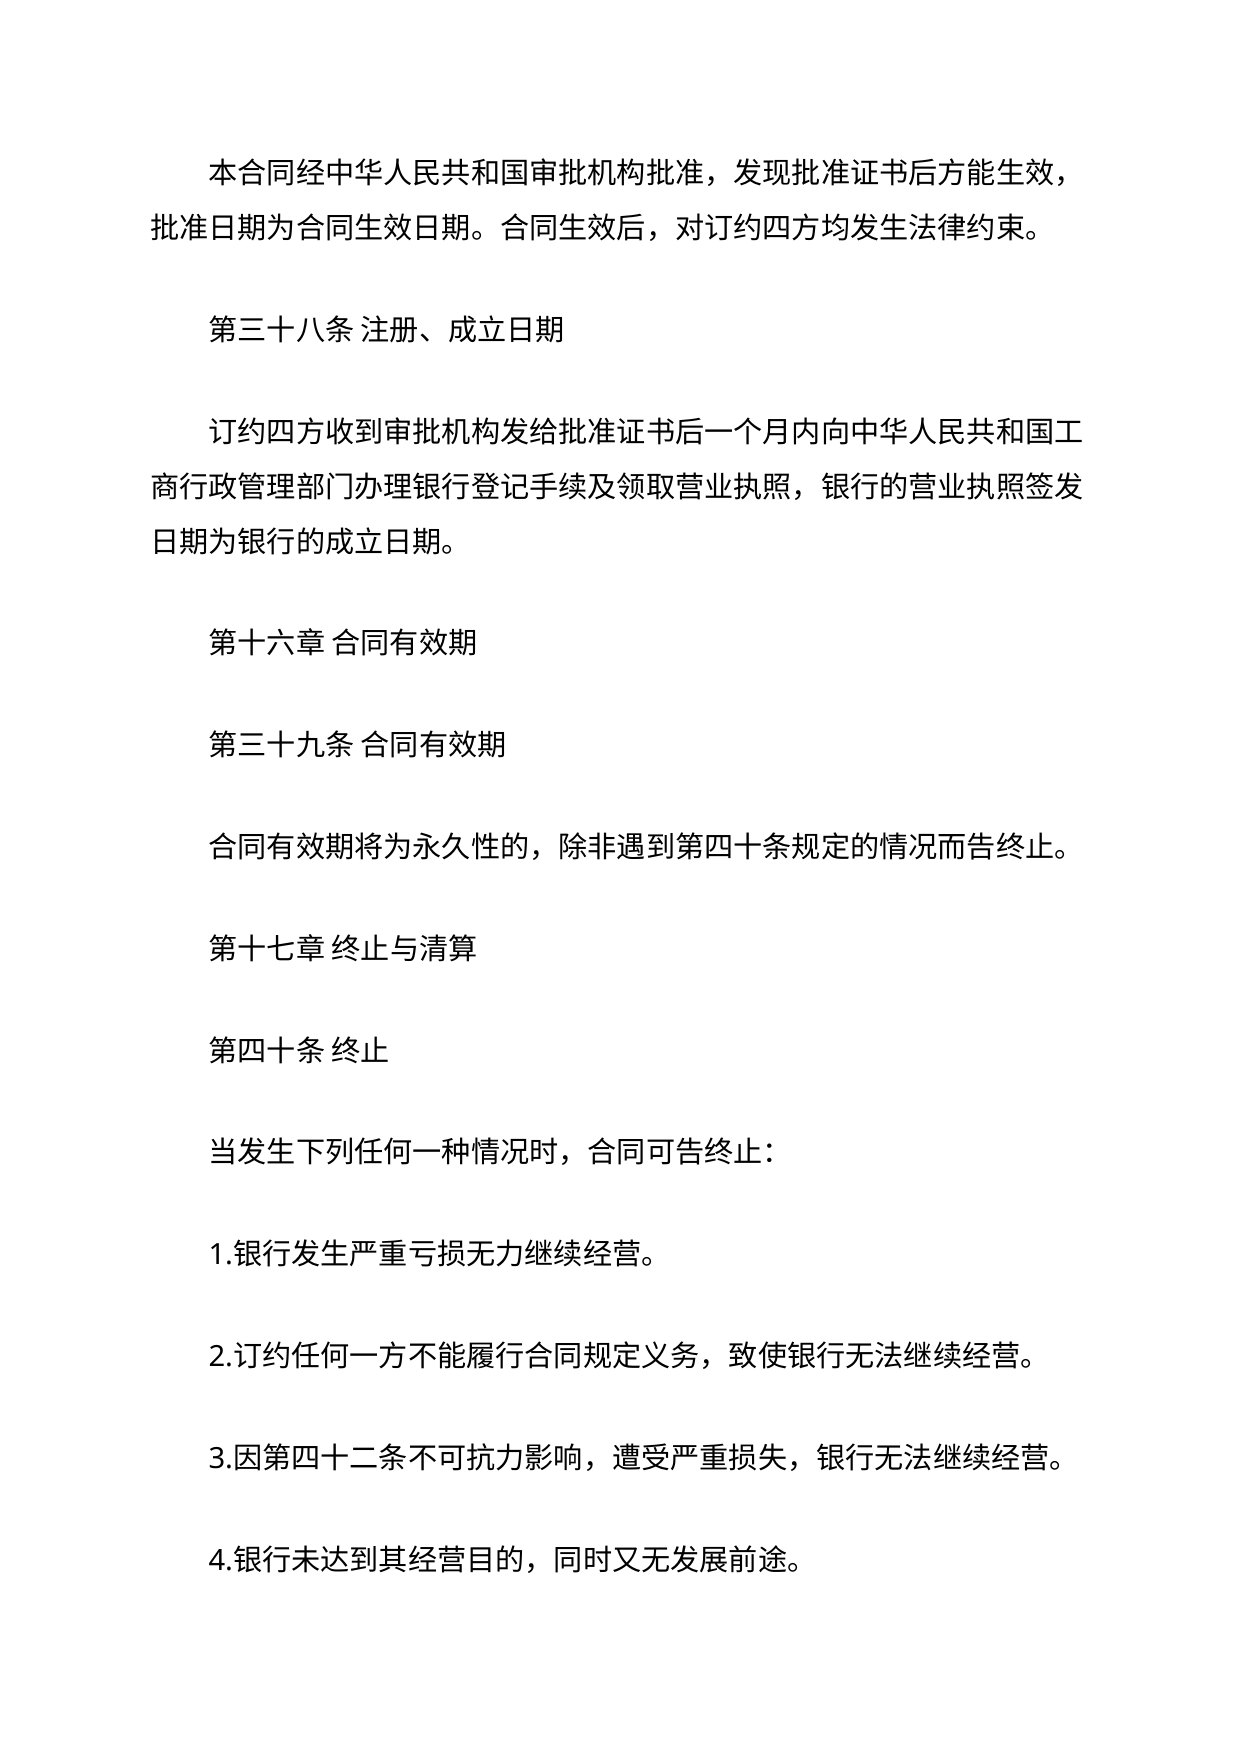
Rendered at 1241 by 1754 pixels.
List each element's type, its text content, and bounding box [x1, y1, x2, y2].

text 3.因第四十二条不可抗力影响，遭受严重损失，银行无法继续经营。 [150, 1434, 1090, 1477]
text 当发生下列任何一种情况时，合同可告终止： [150, 1129, 1090, 1171]
text 订约四方收到审批机构发给批准证书后一个月内向中华人民共和国工商行政管理部门办理银行登记手续及领取营业执照，银行的营业执照签发日期为银行的成立日期。 [150, 408, 1090, 561]
text 第十七章 终止与清算 [150, 925, 1090, 968]
text 1.银行发生严重亏损无力继续经营。 [150, 1231, 1090, 1273]
text 本合同经中华人民共和国审批机构批准，发现批准证书后方能生效，批准日期为合同生效日期。合同生效后，对订约四方均发生法律约束。 [150, 150, 1090, 247]
text 合同有效期将为永久性的，除非遇到第四十条规定的情况而告终止。 [150, 823, 1090, 866]
text 2.订约任何一方不能履行合同规定义务，致使银行无法继续经营。 [150, 1333, 1090, 1375]
text 第三十八条 注册、成立日期 [150, 307, 1090, 349]
text 第三十九条 合同有效期 [150, 722, 1090, 764]
text 第十六章 合同有效期 [150, 620, 1090, 662]
text 4.银行未达到其经营目的，同时又无发展前途。 [150, 1537, 1090, 1579]
text 第四十条 终止 [150, 1027, 1090, 1069]
